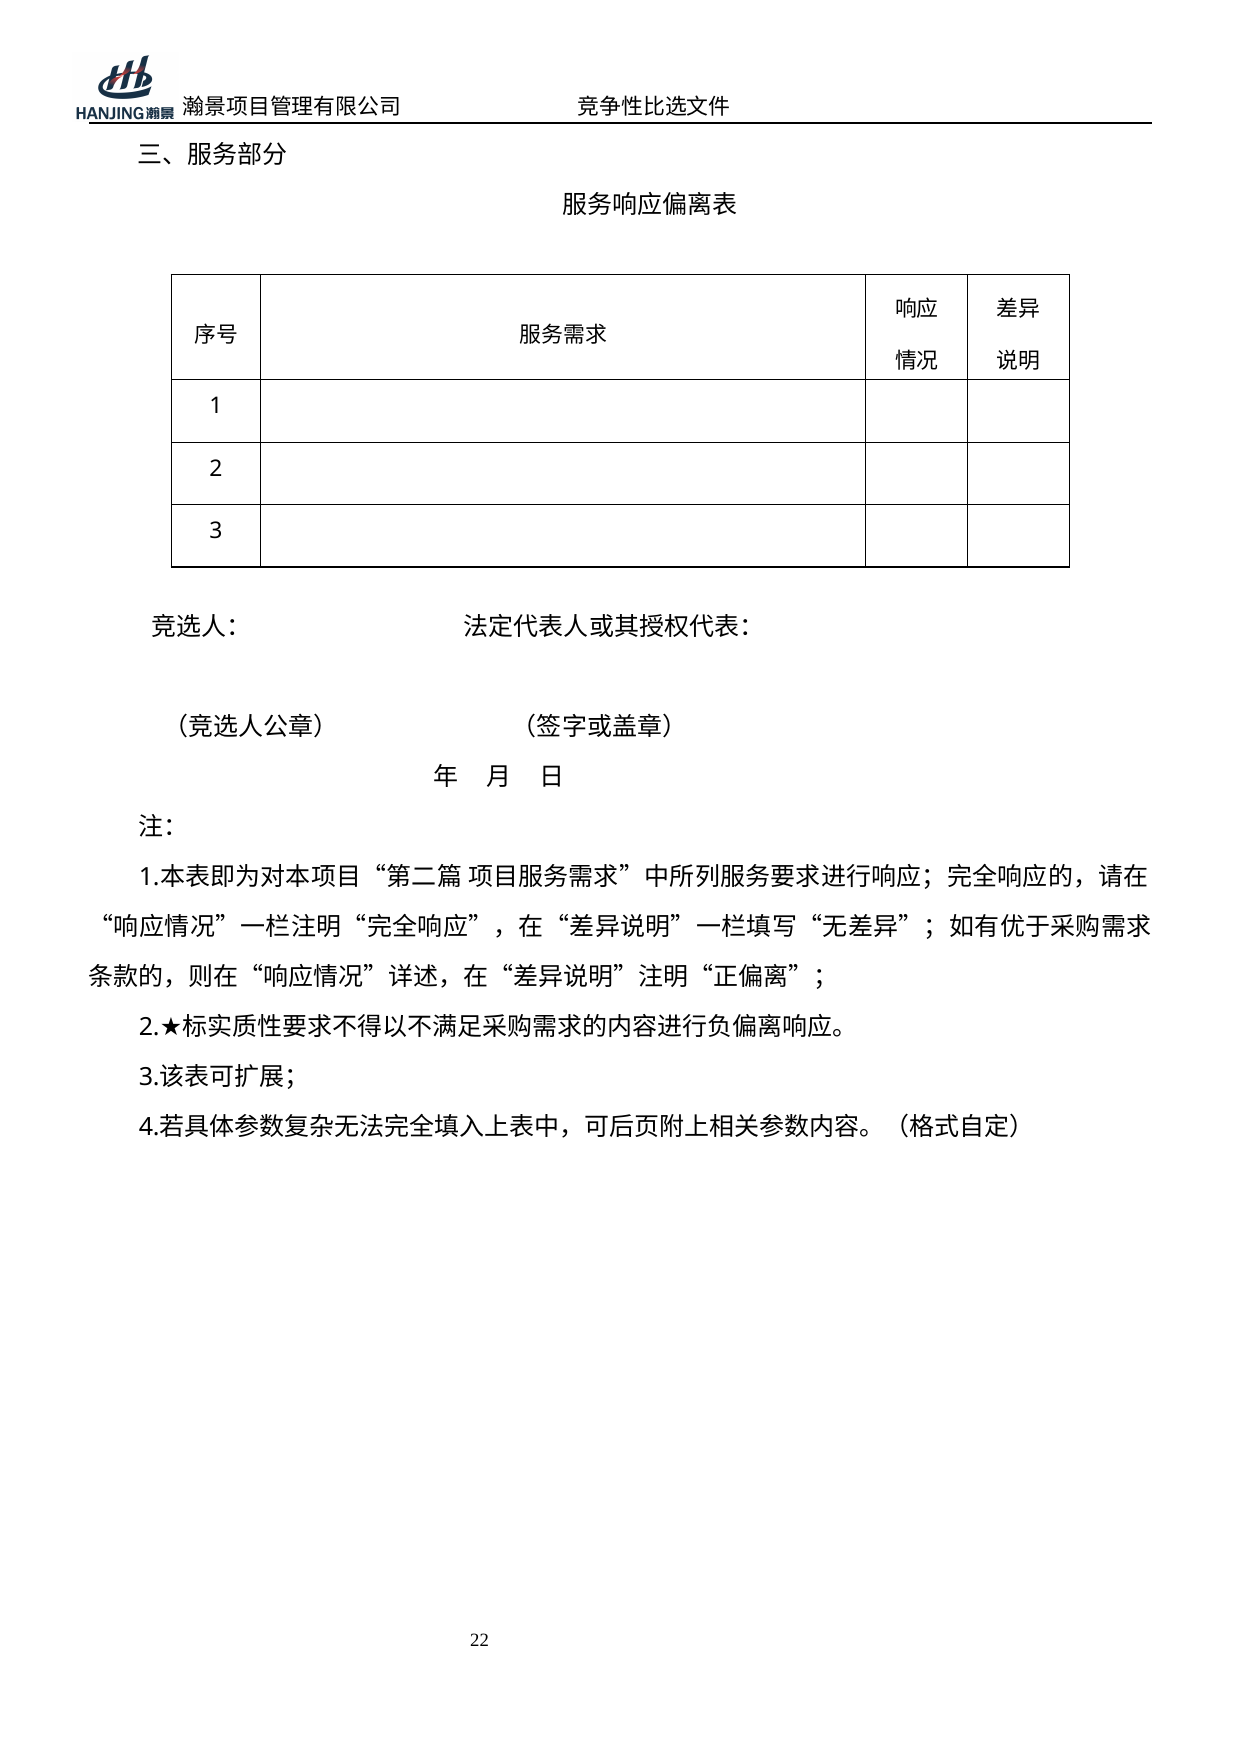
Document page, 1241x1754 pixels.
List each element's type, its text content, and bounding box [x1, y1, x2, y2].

table_cell 1 [172, 380, 260, 442]
table_cell 3 [172, 505, 260, 566]
table_header 差异 说明 [968, 275, 1069, 379]
table_cell [261, 505, 865, 566]
table_header 序号 [172, 275, 260, 379]
table_cell [261, 443, 865, 504]
table_cell [866, 505, 967, 566]
table_cell [968, 380, 1069, 442]
table_cell [866, 443, 967, 504]
table_header 响应 情况 [866, 275, 967, 379]
table_cell [968, 443, 1069, 504]
table_cell 2 [172, 443, 260, 504]
table_header 服务需求 [261, 275, 865, 379]
table_cell [866, 380, 967, 442]
subtitle 三、服务部分 [88, 124, 1152, 174]
text 4.若具体参数复杂无法完全填入上表中，可后页附上相关参数内容。（格式自定） [88, 1096, 1152, 1146]
text 竞选人： 法定代表人或其授权代表： [88, 596, 1152, 646]
text 3.该表可扩展； [88, 1046, 1152, 1096]
table_cell [968, 505, 1069, 566]
text （竞选人公章） （签字或盖章） [88, 696, 1152, 746]
table_cell [261, 380, 865, 442]
picture [71, 52, 180, 122]
text 1.本表即为对本项目“第二篇 项目服务需求”中所列服务要求进行响应；完全响应的，请在“响应情况”一栏注明“完全响应”，在“差异说明”一栏填写“无差异”；如有优于采购需求条款的，则在“响应情况”详述，在“差异说明”注明“正偏离”； [88, 846, 1152, 996]
text 注： [88, 796, 1152, 846]
text 2.★标实质性要求不得以不满足采购需求的内容进行负偏离响应。 [88, 996, 1152, 1046]
text 服务响应偏离表 [88, 174, 1152, 224]
text 年 月 日 [88, 746, 1152, 796]
